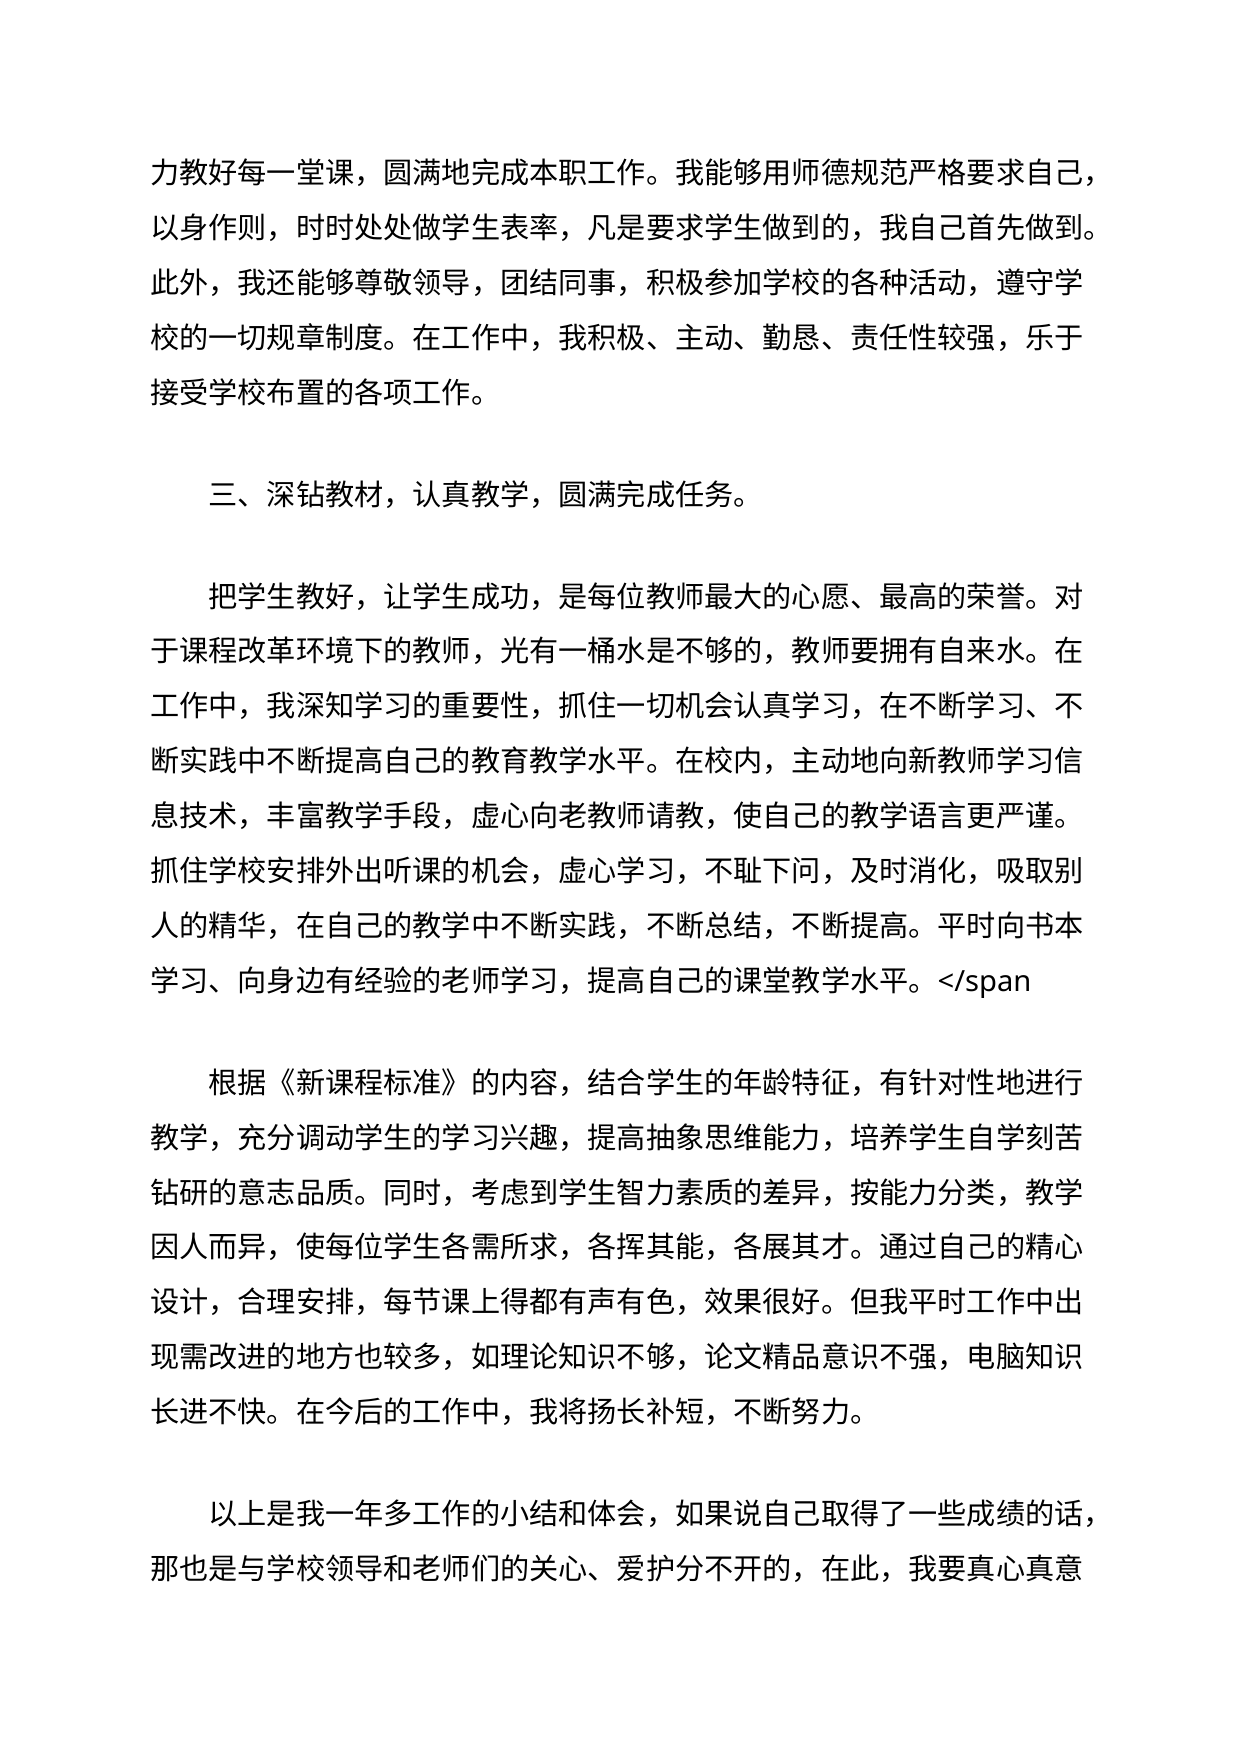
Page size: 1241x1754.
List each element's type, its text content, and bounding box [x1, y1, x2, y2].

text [150, 150, 1090, 412]
text 根据《新课程标准》的内容，结合学生的年龄特征，有针对性地进行教学，充分调动学生的学习兴趣，提高抽象思维能力，培养学生自学刻苦钻研的意志品质。同时，考虑到学生智力素质的差异，按能力分类，教学因人而异，使每位学生各需所求，各挥其能，各展其才。通过自己的精心设计，合理安排，每节课上得都有声有色，效果很好。但我平时工作中出现需改进的地方也较多，如理论知识不够，论文精品意识不强，电脑知识长进不快。在今后的工作中，我将扬长补短，不断努力。 [150, 1059, 1090, 1431]
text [150, 1491, 1090, 1588]
text 把学生教好，让学生成功，是每位教师最大的心愿、最高的荣誉。对于课程改革环境下的教师，光有一桶水是不够的，教师要拥有自来水。在工作中，我深知学习的重要性，抓住一切机会认真学习，在不断学习、不断实践中不断提高自己的教育教学水平。在校内，主动地向新教师学习信息技术，丰富教学手段，虚心向老教师请教，使自己的教学语言更严谨。抓住学校安排外出听课的机会，虚心学习，不耻下问，及时消化，吸取别人的精华，在自己的教学中不断实践，不断总结，不断提高。平时向书本学习、向身边有经验的老师学习，提高自己的课堂教学水平。</span [150, 573, 1090, 1000]
text 三、深钻教材，认真教学，圆满完成任务。 [150, 471, 1090, 514]
